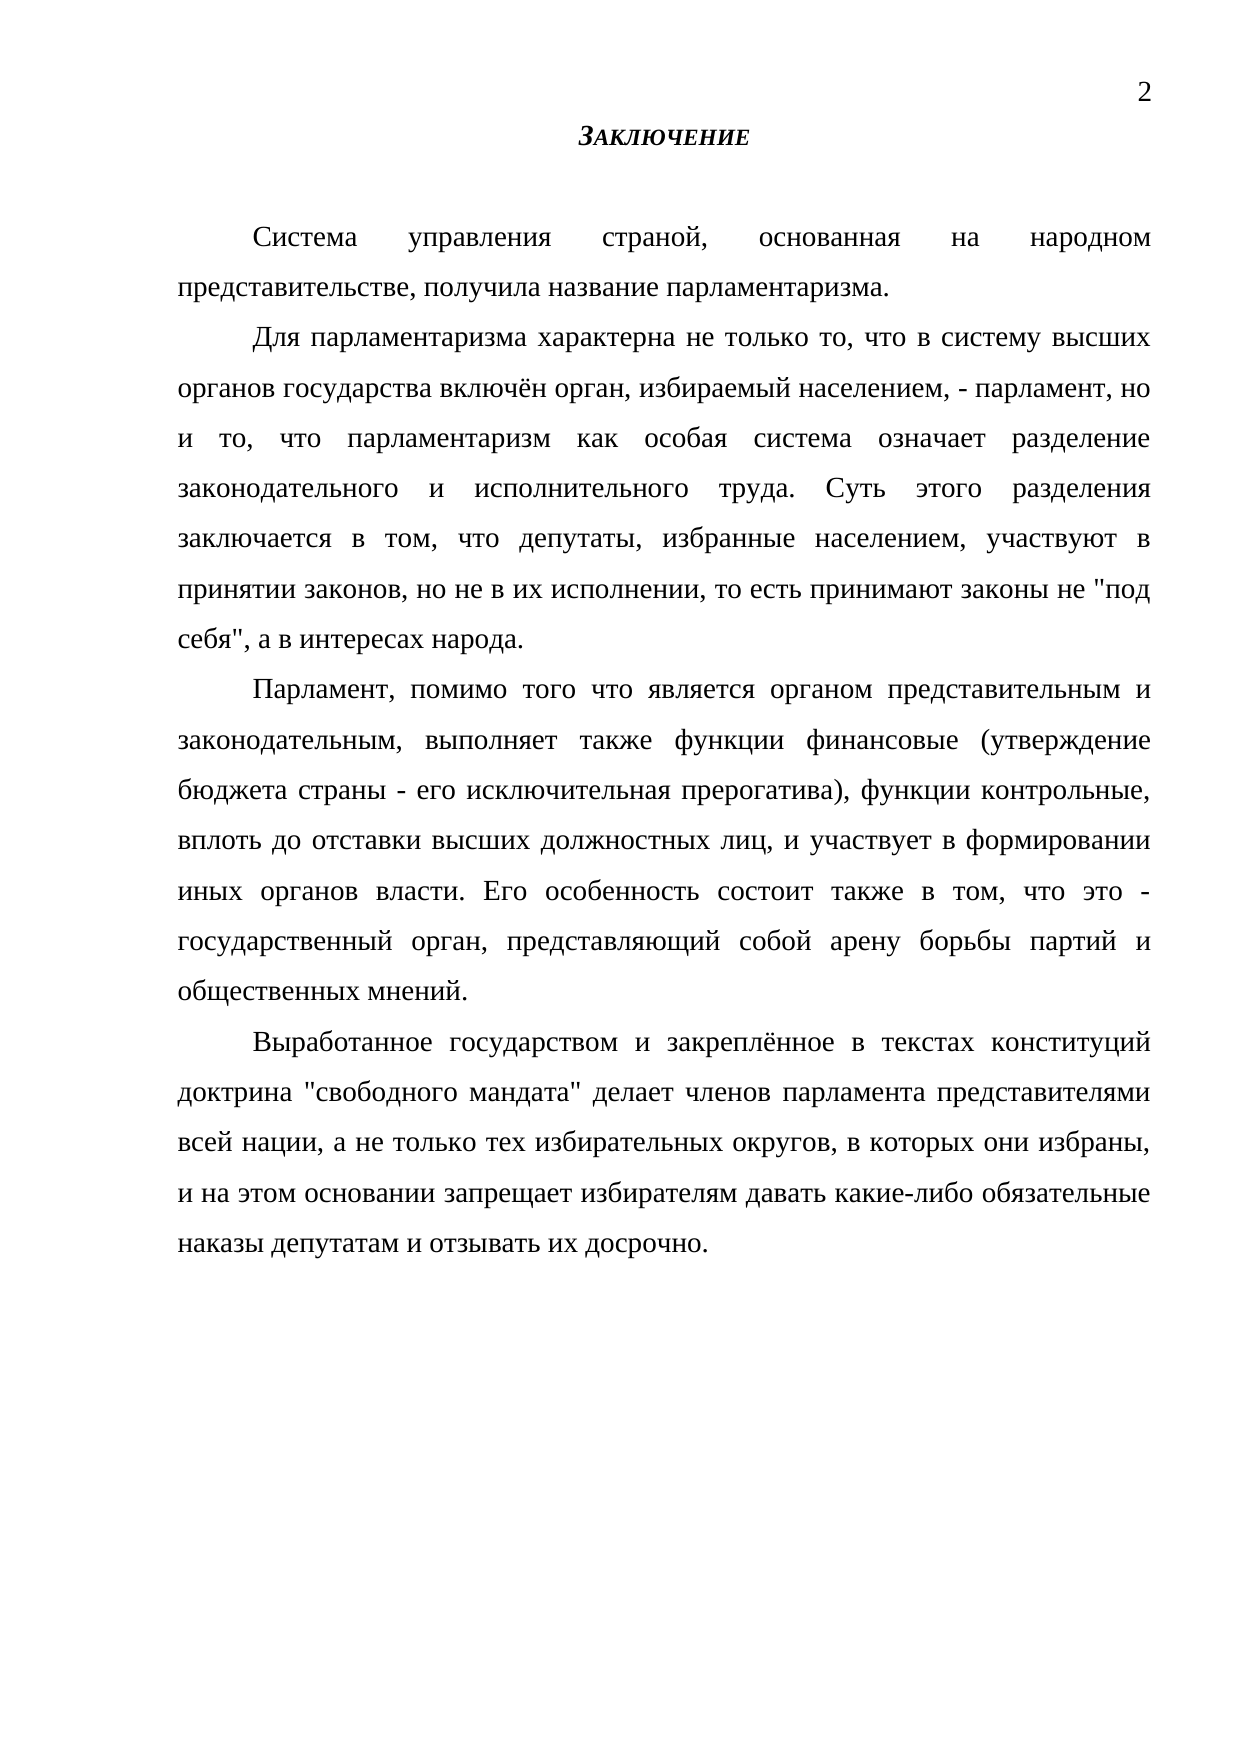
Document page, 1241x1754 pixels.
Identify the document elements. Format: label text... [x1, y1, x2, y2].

text Выработанное государством и закреплённое в текстах конституций доктрина "свободного мандата" делает членов парламента представителями всей нации, а не только тех избирательных округов, в которых они избраны, и на этом основании запрещает избирателям давать какие-либо обязательные наказы депутатам и отзывать их досрочно. [177, 1024, 1152, 1258]
subtitle Заключение [177, 118, 1152, 152]
text Система управления страной, основанная на народном представительстве, получила название парламентаризма. [177, 219, 1152, 303]
text Для парламентаризма характерна не только то, что в систему высших органов государства включён орган, избираемый населением, - парламент, но и то, что парламентаризм как особая система означает разделение законодательного и исполнительного труда. Суть этого разделения заключается в том, что депутаты, избранные населением, участвуют в принятии законов, но не в их исполнении, то есть принимают законы не "под себя", а в интересах народа. [177, 319, 1152, 655]
text Парламент, помимо того что является органом представительным и законодательным, выполняет также функции финансовые (утверждение бюджета страны - его исключительная прерогатива), функции контрольные, вплоть до отставки высших должностных лиц, и участвует в формировании иных органов власти. Его особенность состоит также в том, что это - государственный орган, представляющий собой арену борьбы партий и общественных мнений. [177, 672, 1152, 1007]
